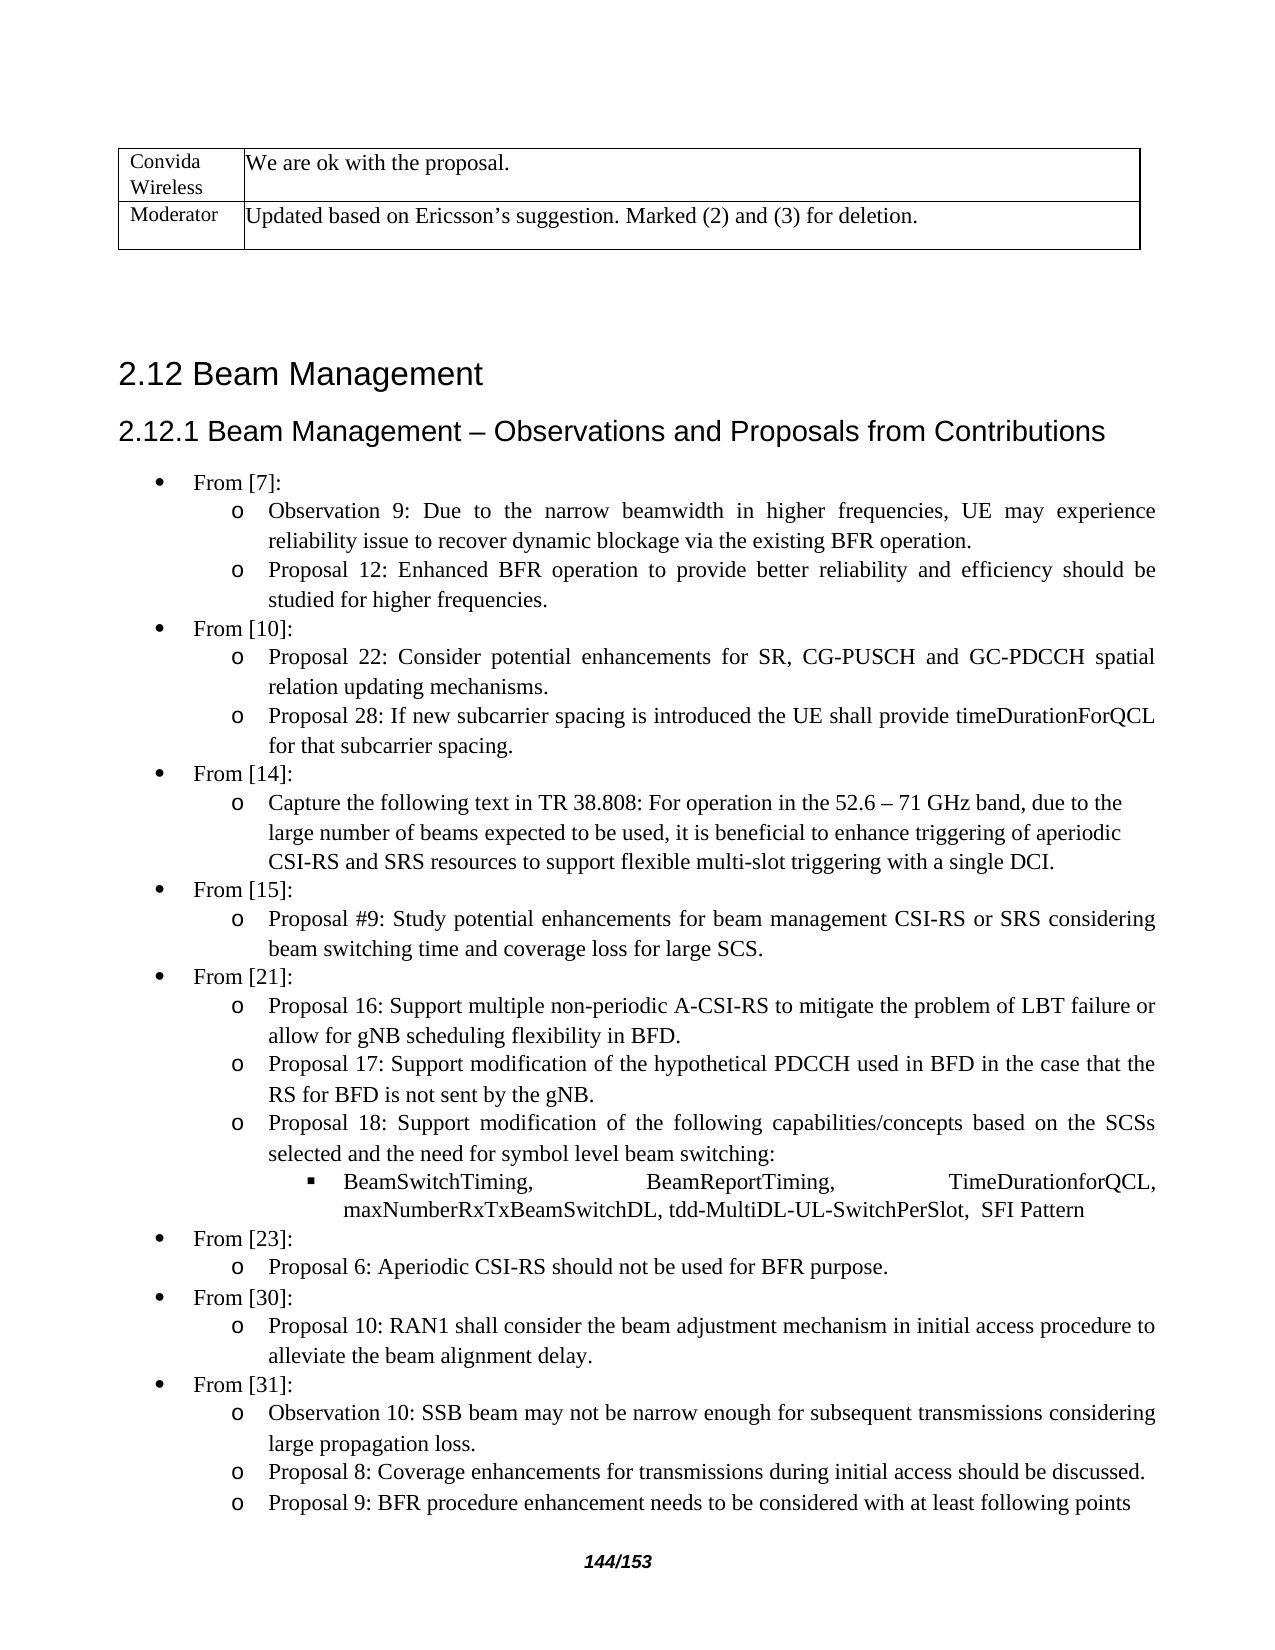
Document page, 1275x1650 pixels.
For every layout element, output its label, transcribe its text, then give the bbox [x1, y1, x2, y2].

list Proposal 6: Aperiodic CSI-RS should not be used for BFR purpose. [231, 1253, 1157, 1282]
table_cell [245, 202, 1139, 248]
list Proposal 12: Enhanced BFR operation to provide better reliability and efficiency should be studied for higher frequencies. [231, 556, 1157, 612]
list Observation 10: SSB beam may not be narrow enough for subsequent transmissions considering large propagation loss. [231, 1399, 1157, 1456]
list Proposal 22: Consider potential enhancements for SR, CG-PUSCH and GC-PDCCH spatial relation updating mechanisms. [231, 643, 1157, 700]
list Proposal #9: Study potential enhancements for beam management CSI-RS or SRS considering beam switching time and coverage loss for large SCS. [231, 904, 1157, 961]
list From [14]: [156, 761, 1157, 787]
list Proposal 17: Support modification of the hypothetical PDCCH used in BFD in the case that the RS for BFD is not sent by the gNB. [231, 1051, 1157, 1107]
list Proposal 16: Support multiple non-periodic A-CSI-RS to mitigate the problem of LBT failure or allow for gNB scheduling flexibility in BFD. [231, 992, 1157, 1048]
list From [15]: [156, 876, 1157, 902]
list BeamSwitchTiming, BeamReportTiming, TimeDurationforQCL, maxNumberRxTxBeamSwitchDL, tdd-MultiDL-UL-SwitchPerSlot, SFI Pattern [306, 1168, 1157, 1223]
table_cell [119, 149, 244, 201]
list Proposal 18: Support modification of the following capabilities/concepts based on the SCSs selected and the need for symbol level beam switching: [231, 1109, 1157, 1166]
list Capture the following text in TR 38.808: For operation in the 52.6 – 71 GHz band, due to the large number of beams expected to be used, it is beneficial to enhance triggering of aperiodic CSI-RS and SRS resources to support flexible multi-slot triggering with a single DCI. [231, 789, 1157, 874]
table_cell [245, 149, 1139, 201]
list Proposal 9: BFR procedure enhancement needs to be considered with at least following points [231, 1488, 1157, 1517]
list Proposal 8: Coverage enhancements for transmissions during initial access should be discussed. [231, 1458, 1157, 1486]
list Proposal 28: If new subcarrier spacing is introduced the UE shall provide timeDurationForQCL for that subcarrier spacing. [231, 702, 1157, 758]
subtitle 2.12.1 Beam Management – Observations and Proposals from Contributions [118, 414, 1157, 447]
list From [30]: [156, 1284, 1157, 1310]
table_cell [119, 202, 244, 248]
list Observation 9: Due to the narrow beamwidth in higher frequencies, UE may experience reliability issue to recover dynamic blockage via the existing BFR operation. [231, 497, 1157, 554]
list Proposal 10: RAN1 shall consider the beam adjustment mechanism in initial access procedure to alleviate the beam alignment delay. [231, 1312, 1157, 1369]
list From [31]: [156, 1371, 1157, 1397]
list From [23]: [156, 1225, 1157, 1251]
list From [10]: [156, 614, 1157, 641]
list From [21]: [156, 963, 1157, 990]
list From [7]: [156, 469, 1157, 495]
subtitle 2.12 Beam Management [118, 353, 1157, 392]
